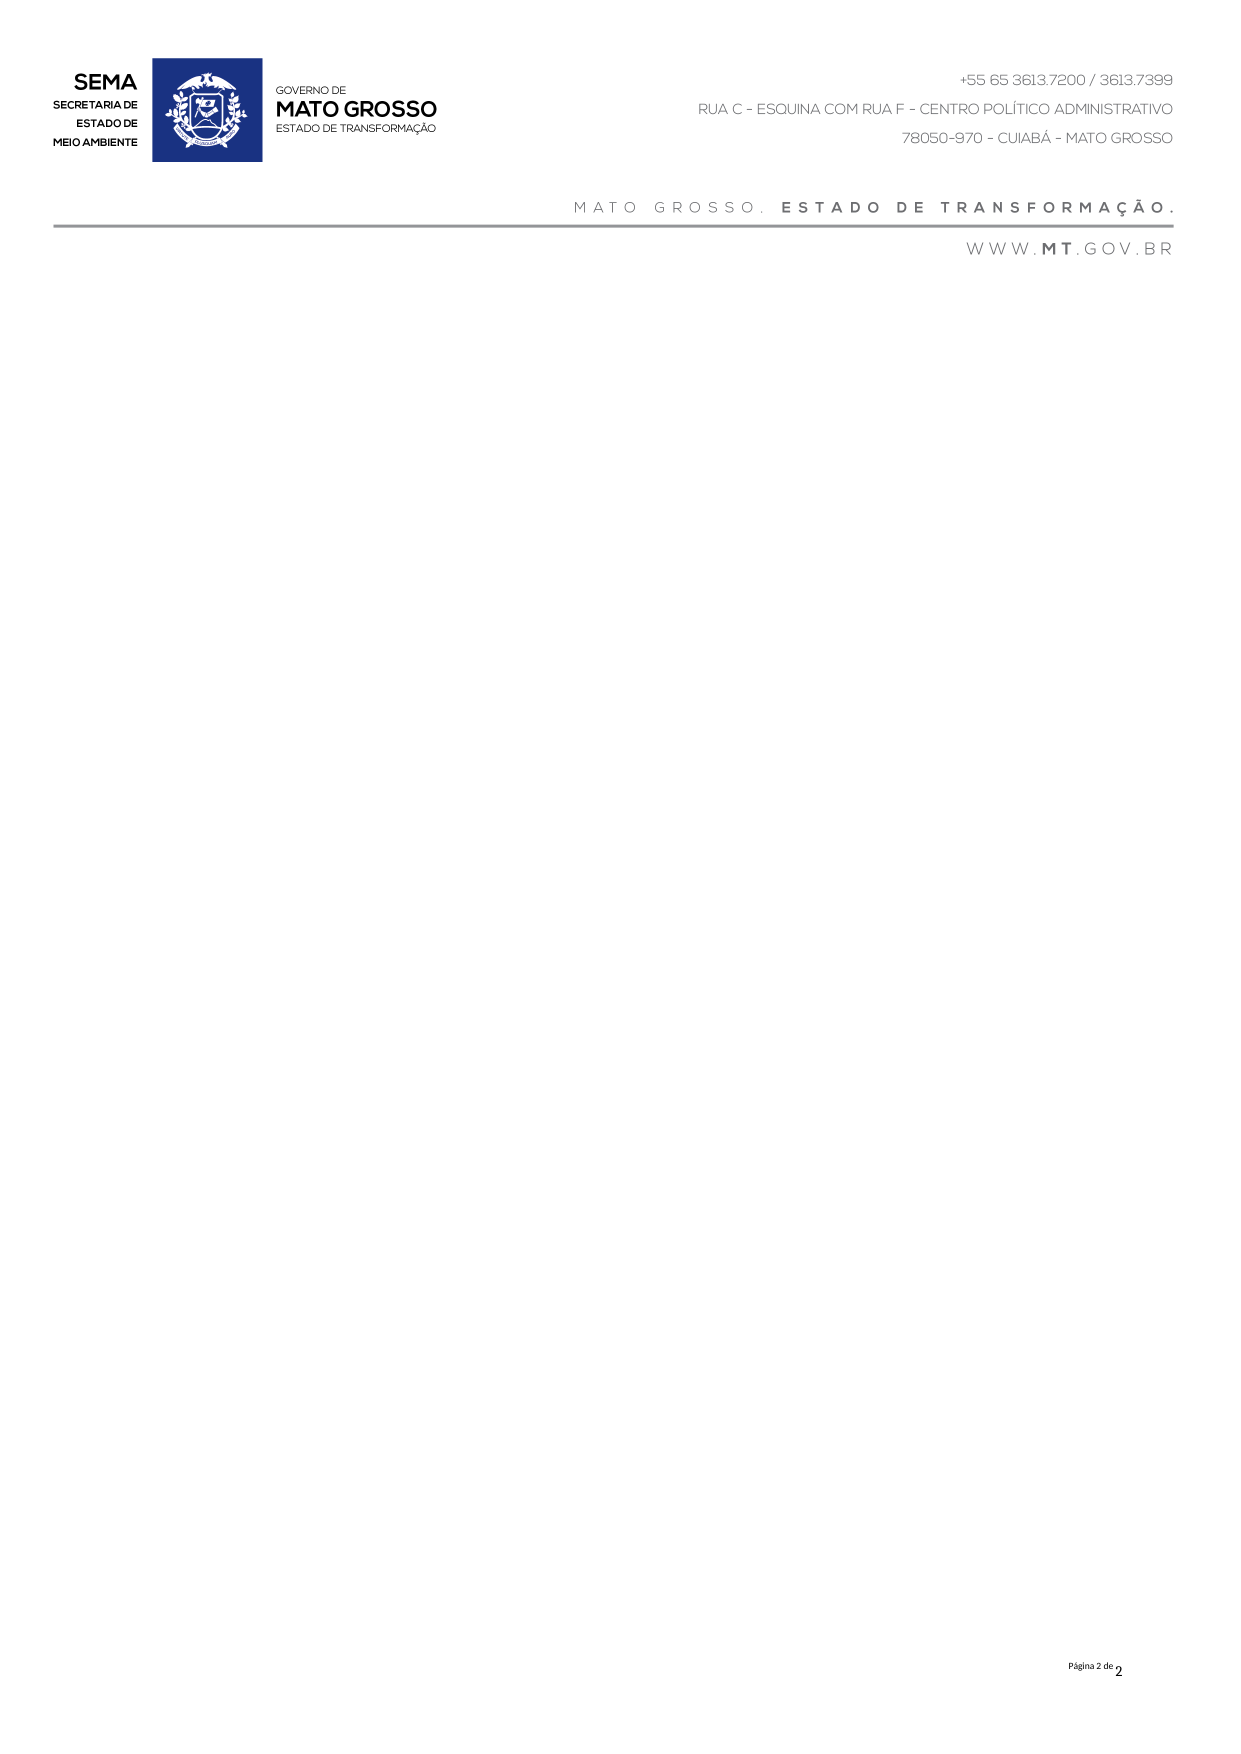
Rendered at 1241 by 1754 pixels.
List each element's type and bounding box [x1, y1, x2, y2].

picture [0, 0, 1230, 297]
